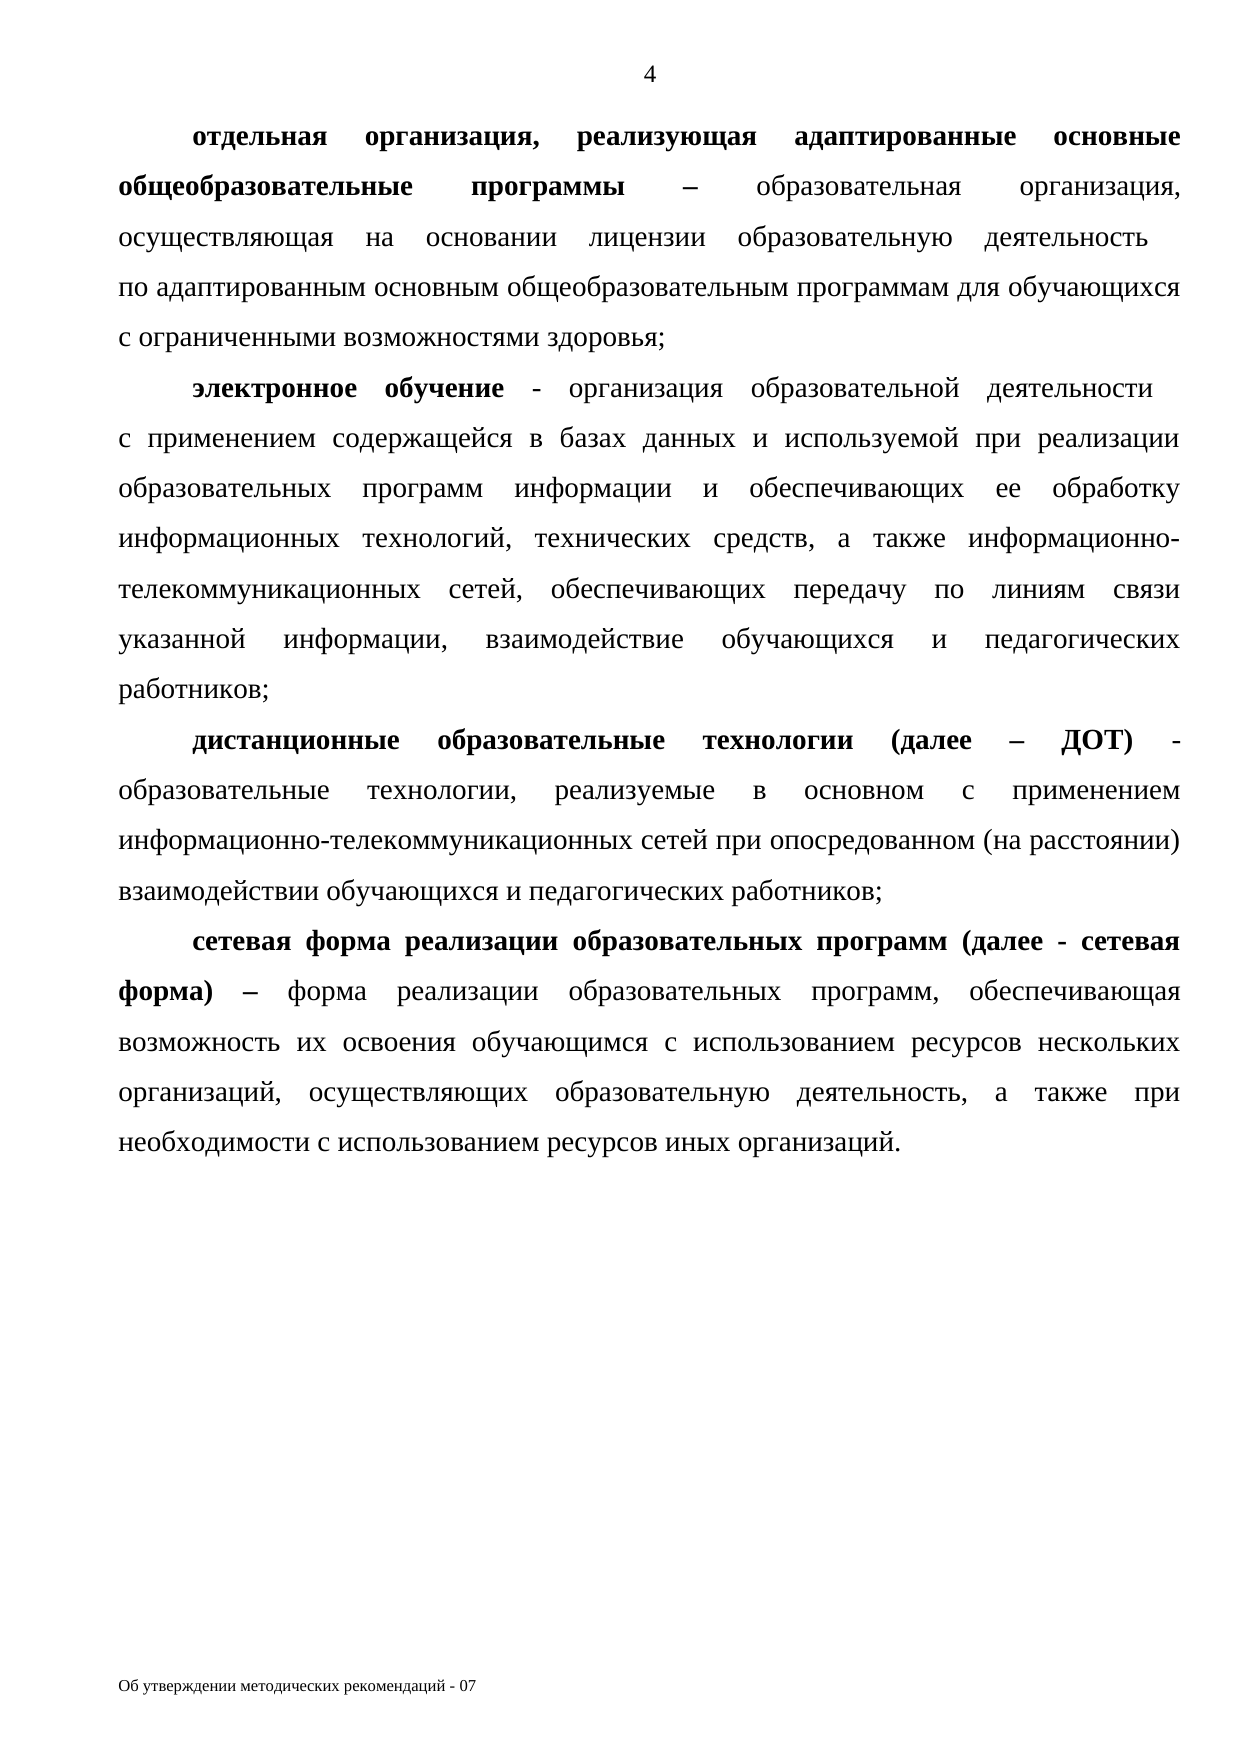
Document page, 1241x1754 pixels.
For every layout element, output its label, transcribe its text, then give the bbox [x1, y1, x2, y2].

text электронное обучение - организация образовательной деятельности с применением содержащейся в базах данных и используемой при реализации образовательных программ информации и обеспечивающих ее обработку информационных технологий, технических средств, а также информационно-телекоммуникационных сетей, обеспечивающих передачу по линиям связи указанной информации, взаимодействие обучающихся и педагогических работников; [118, 370, 1181, 705]
text дистанционные образовательные технологии (далее – ДОТ) - образовательные технологии, реализуемые в основном с применением информационно-телекоммуникационных сетей при опосредованном (на расстоянии) взаимодействии обучающихся и педагогических работников; [118, 722, 1181, 906]
text сетевая форма реализации образовательных программ (далее - сетевая форма) – форма реализации образовательных программ, обеспечивающая возможность их освоения обучающимся с использованием ресурсов нескольких организаций, осуществляющих образовательную деятельность, а также при необходимости с использованием ресурсов иных организаций. [118, 923, 1181, 1158]
text отдельная организация, реализующая адаптированные основные общеобразовательные программы – образовательная организация, осуществляющая на основании лицензии образовательную деятельность по адаптированным основным общеобразовательным программам для обучающихся с ограниченными возможностями здоровья; [118, 118, 1181, 353]
